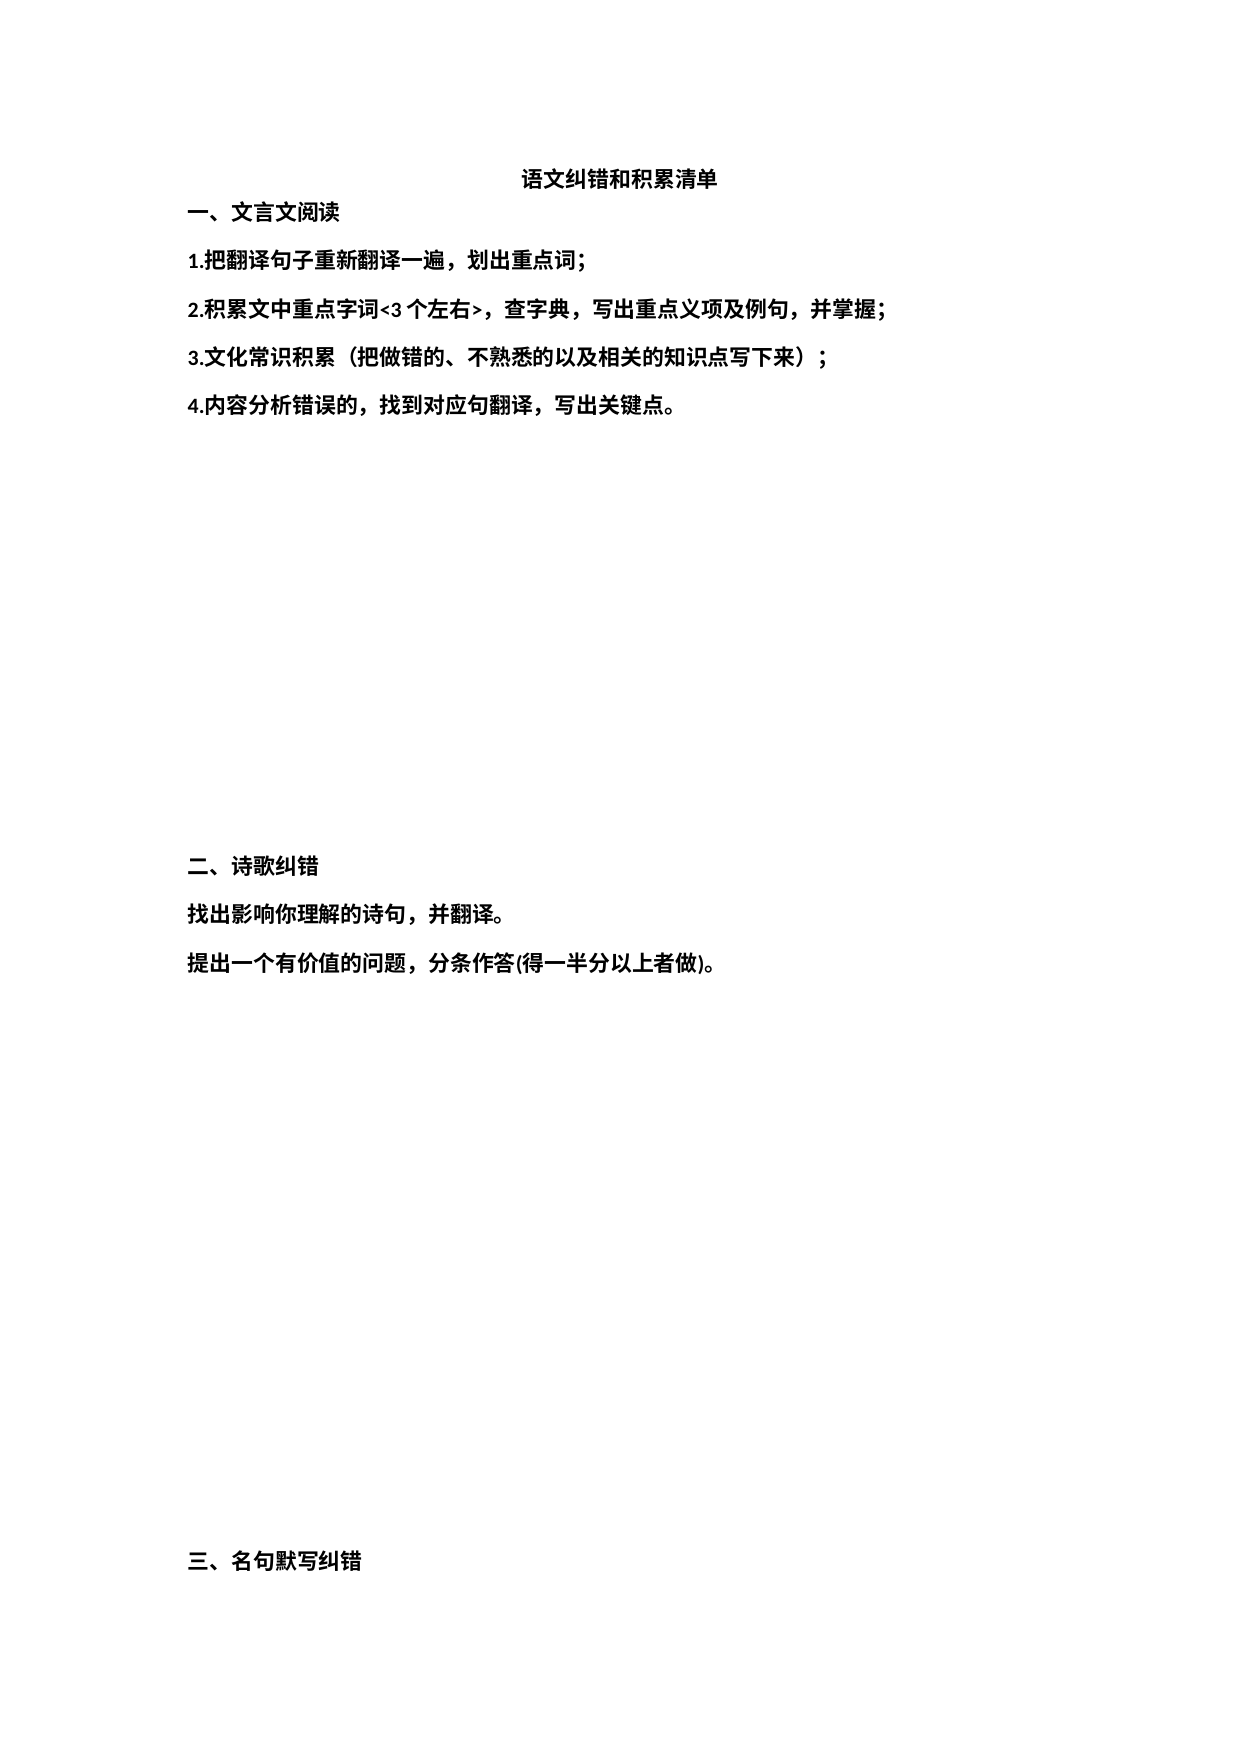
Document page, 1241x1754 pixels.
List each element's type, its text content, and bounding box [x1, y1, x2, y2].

text 3.文化常识积累（把做错的、不熟悉的以及相关的知识点写下来）； [187, 339, 1053, 372]
text 4.内容分析错误的，找到对应句翻译，写出关键点。 [187, 388, 1053, 420]
text 一、文言文阅读 [187, 194, 1053, 227]
text 找出影响你理解的诗句，并翻译。 [187, 897, 1053, 929]
text 三、名句默写纠错 [187, 1544, 1053, 1576]
text 语文纠错和积累清单 [187, 162, 1053, 194]
text 2.积累文中重点字词<3个左右>，查字典，写出重点义项及例句，并掌握； [187, 291, 1053, 324]
text 1.把翻译句子重新翻译一遍，划出重点词； [187, 243, 1053, 275]
text 提出一个有价值的问题，分条作答(得一半分以上者做)。 [187, 945, 1053, 978]
text 二、诗歌纠错 [187, 849, 1053, 881]
